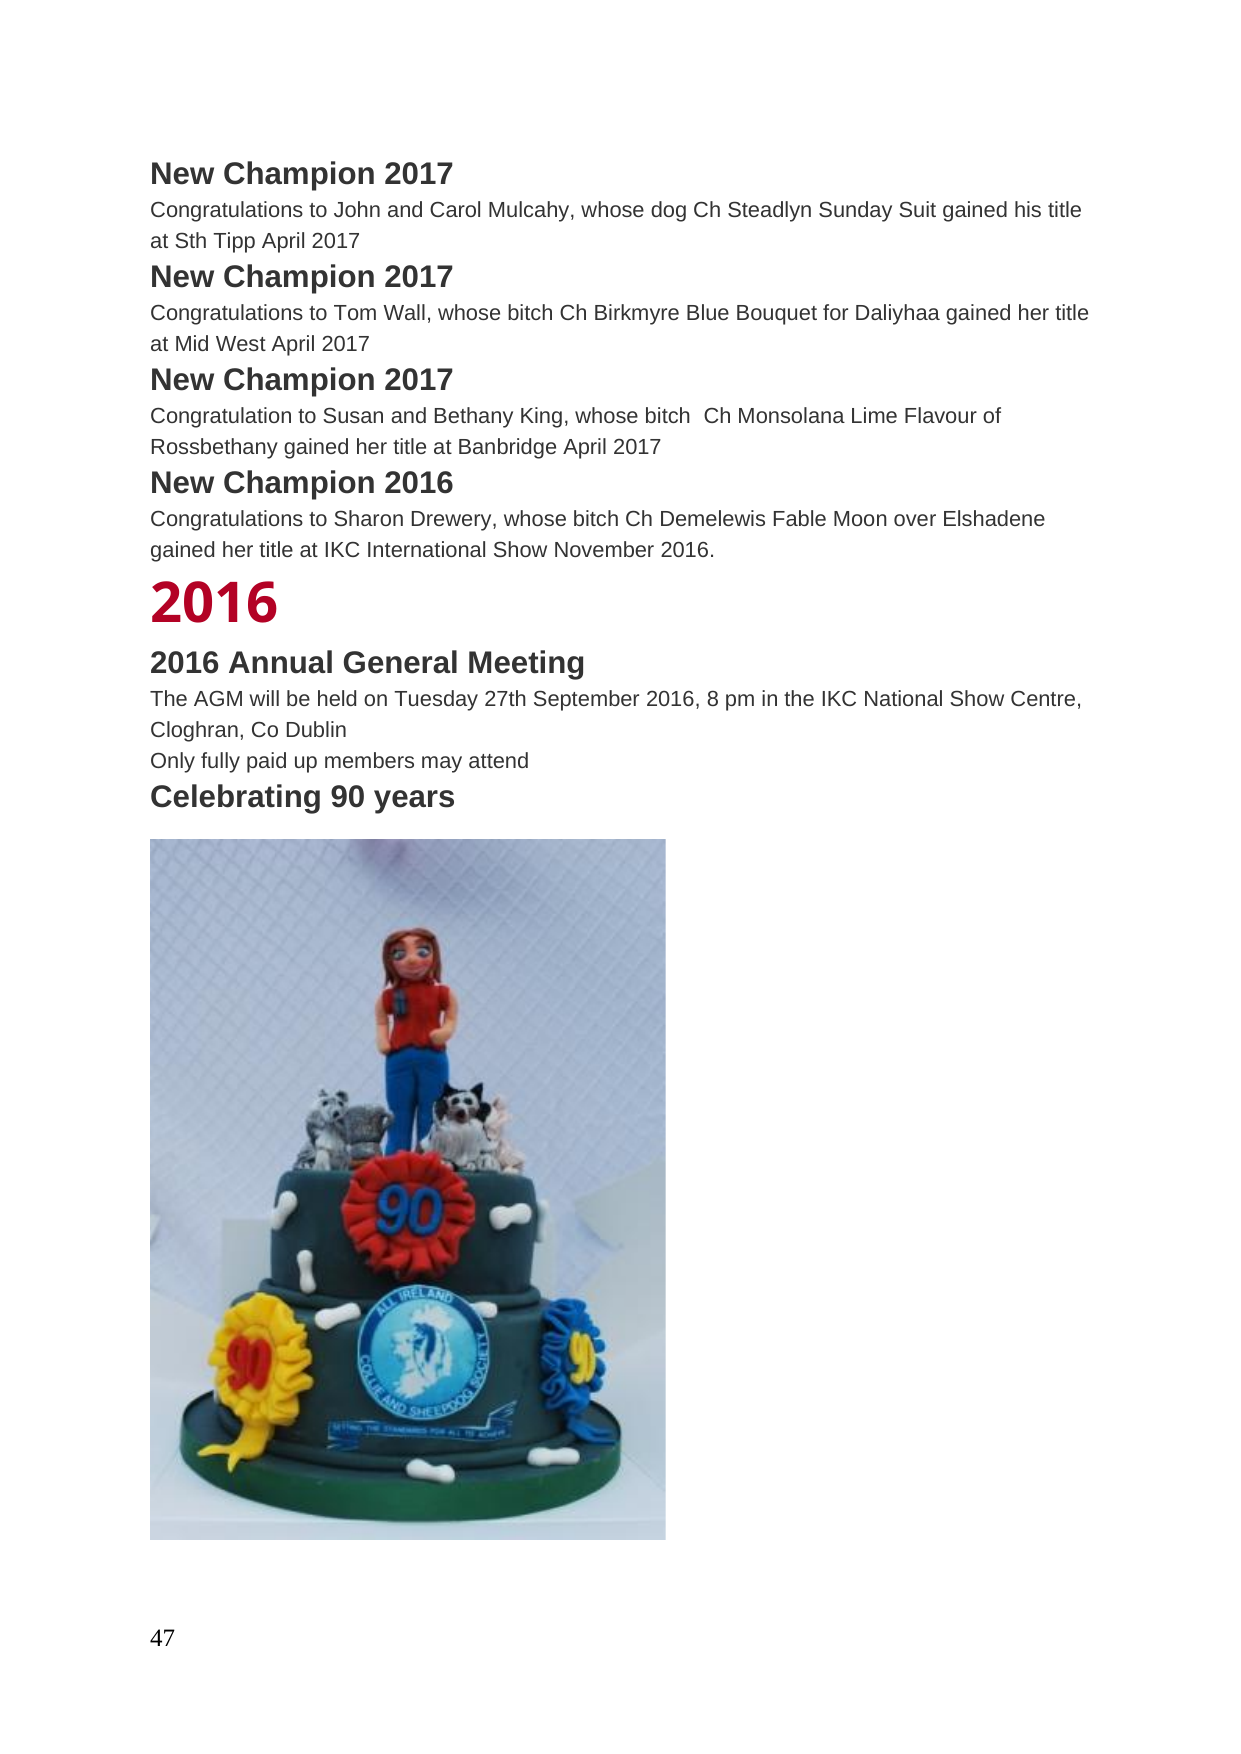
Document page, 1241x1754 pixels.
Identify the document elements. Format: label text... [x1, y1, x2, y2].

text Congratulations to John and Carol Mulcahy, whose dog Ch Steadlyn Sunday Suit gained his title at Sth Tipp April 2017 [150, 191, 1090, 253]
text New Champion 2017 [150, 150, 1090, 191]
text Congratulations to Sharon Drewery, whose bitch Ch Demelewis Fable Moon over Elshadene gained her title at IKC International Show November 2016. [150, 500, 1090, 562]
text New Champion 2017 [150, 356, 1090, 397]
text New Champion 2016 [150, 459, 1090, 500]
text Congratulation to Susan and Bethany King, whose bitch Ch Monsolana Lime Flavour of Rossbethany gained her title at Banbridge April 2017 [150, 397, 1090, 459]
text Celebrating 90 years [150, 773, 1090, 814]
text New Champion 2017 [150, 253, 1090, 294]
text Congratulations to Tom Wall, whose bitch Ch Birkmyre Blue Bouquet for Daliyhaa gained her title at Mid West April 2017 [150, 294, 1090, 356]
text 2016 Annual General Meeting [150, 639, 1090, 680]
text The AGM will be held on Tuesday 27th September 2016, 8 pm in the IKC National Show Centre, Cloghran, Co Dublin [150, 680, 1090, 742]
text 2016 [150, 562, 1090, 639]
text Only fully paid up members may attend [150, 742, 1090, 773]
picture [150, 839, 666, 1540]
